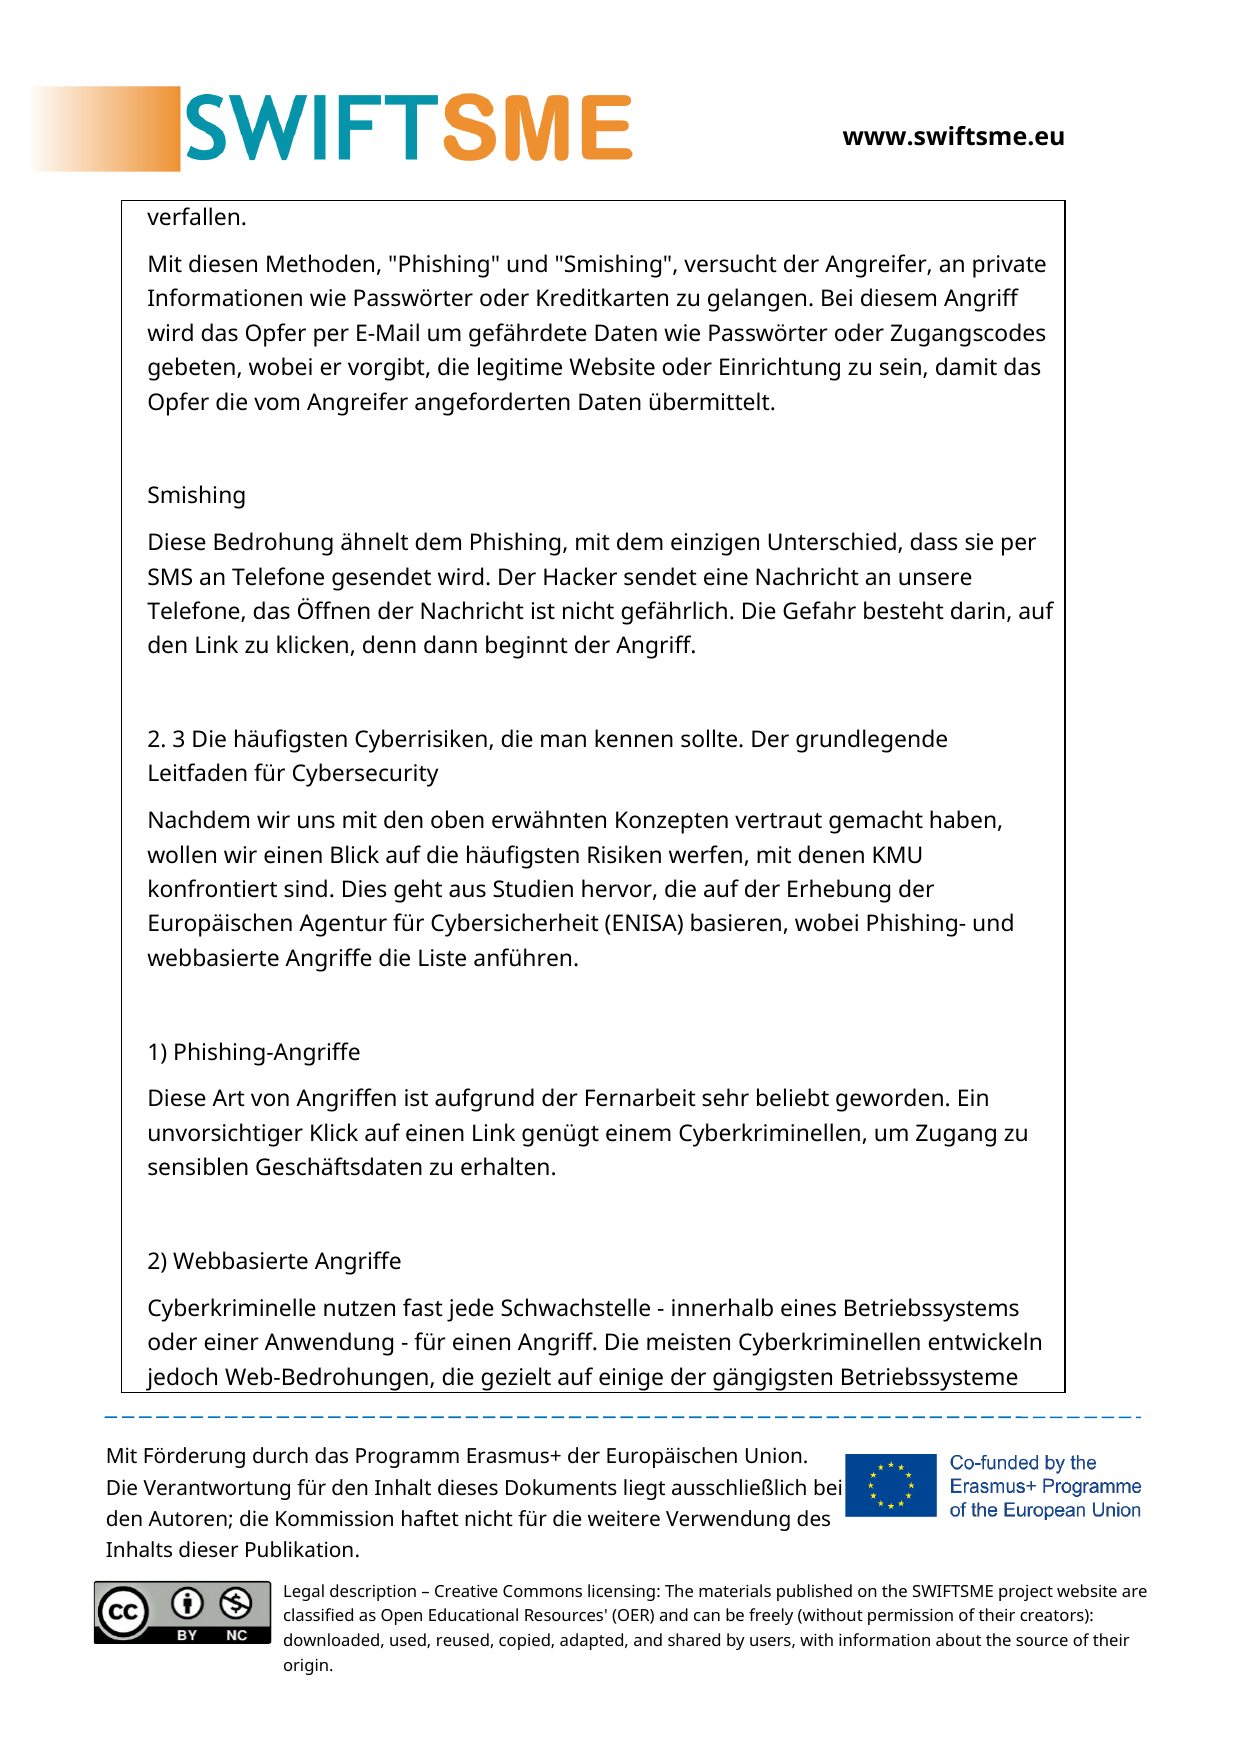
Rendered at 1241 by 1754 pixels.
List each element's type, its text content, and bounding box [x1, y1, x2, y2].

picture [845, 1454, 1141, 1520]
picture [93, 1580, 272, 1644]
picture [16, 65, 665, 200]
